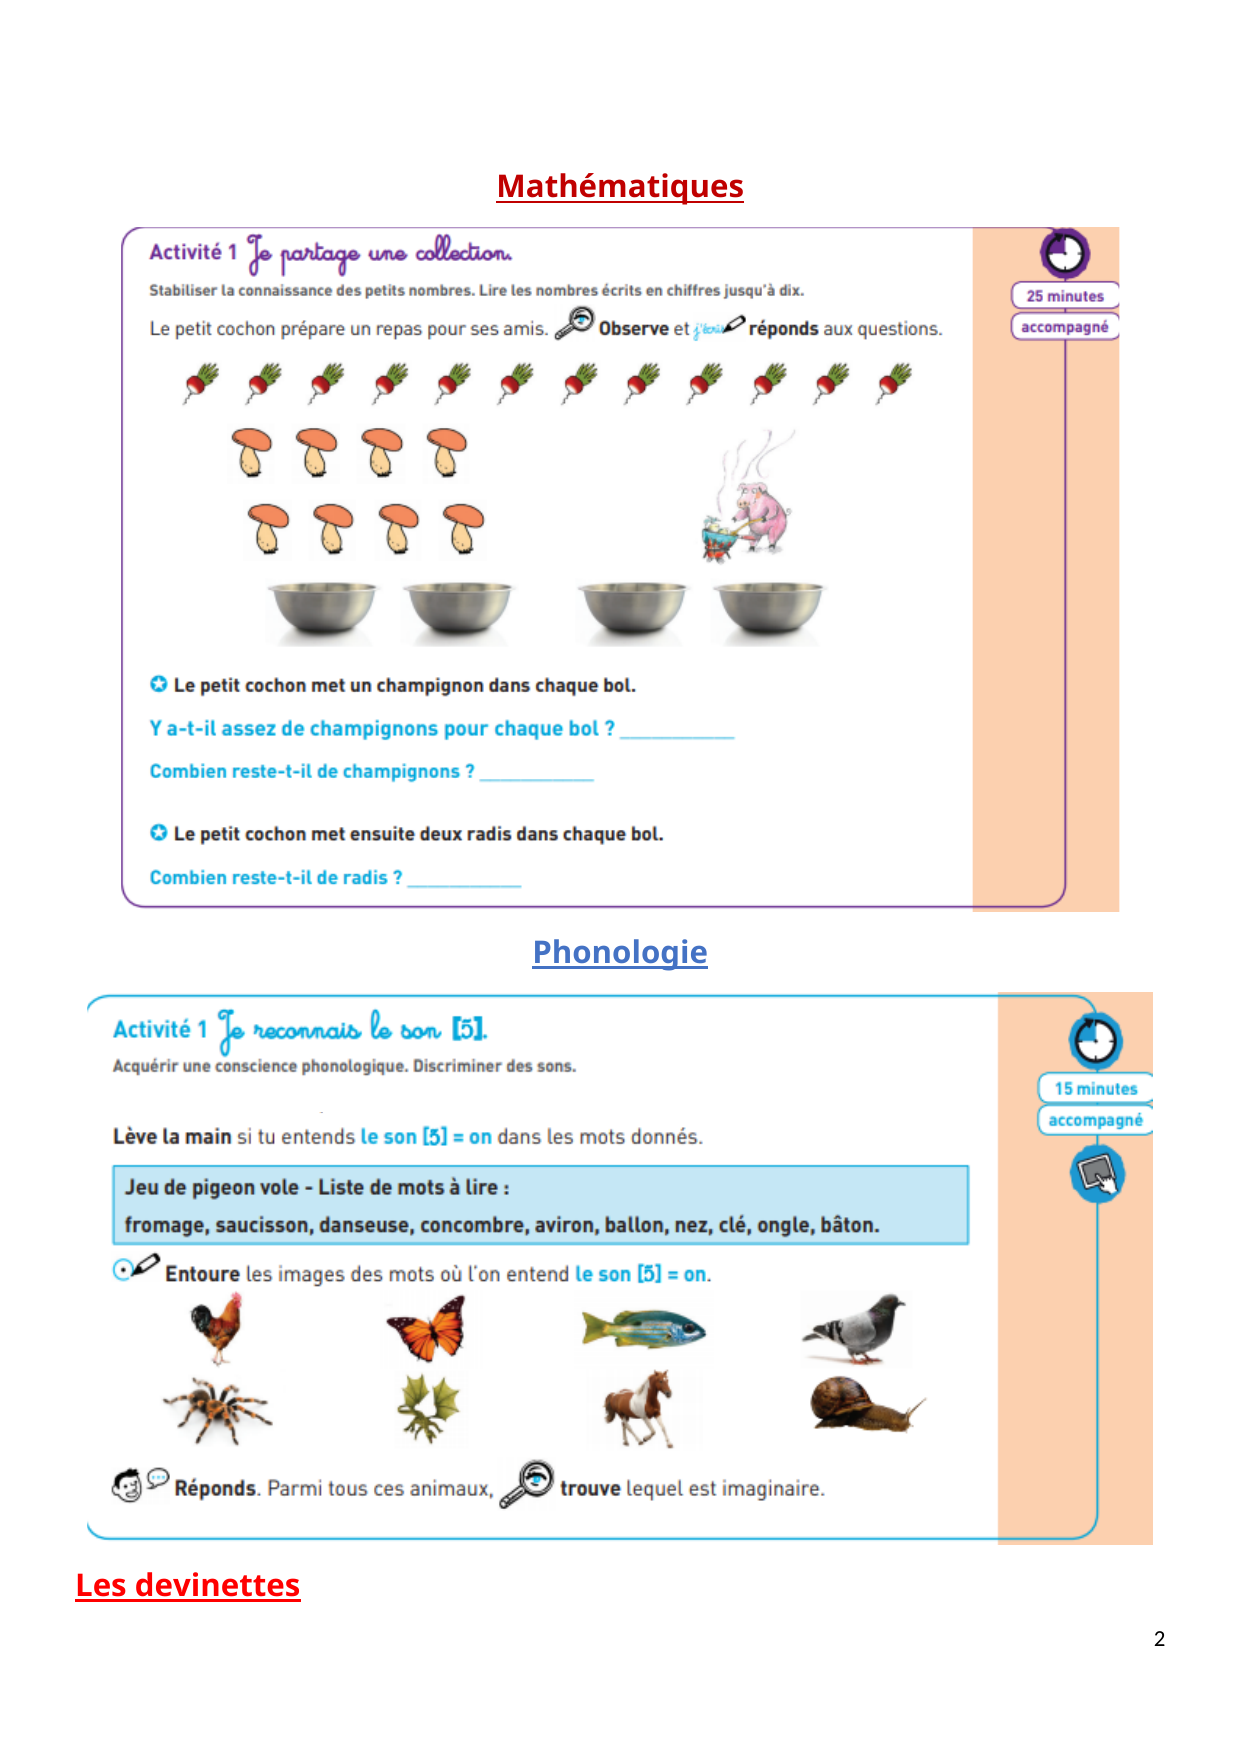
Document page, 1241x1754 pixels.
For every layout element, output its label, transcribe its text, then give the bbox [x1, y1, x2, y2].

picture [121, 227, 1120, 912]
picture [87, 992, 1153, 1545]
text Phonologie [75, 930, 1165, 973]
text Les devinettes [75, 1563, 1165, 1606]
text Mathématiques [75, 164, 1165, 207]
